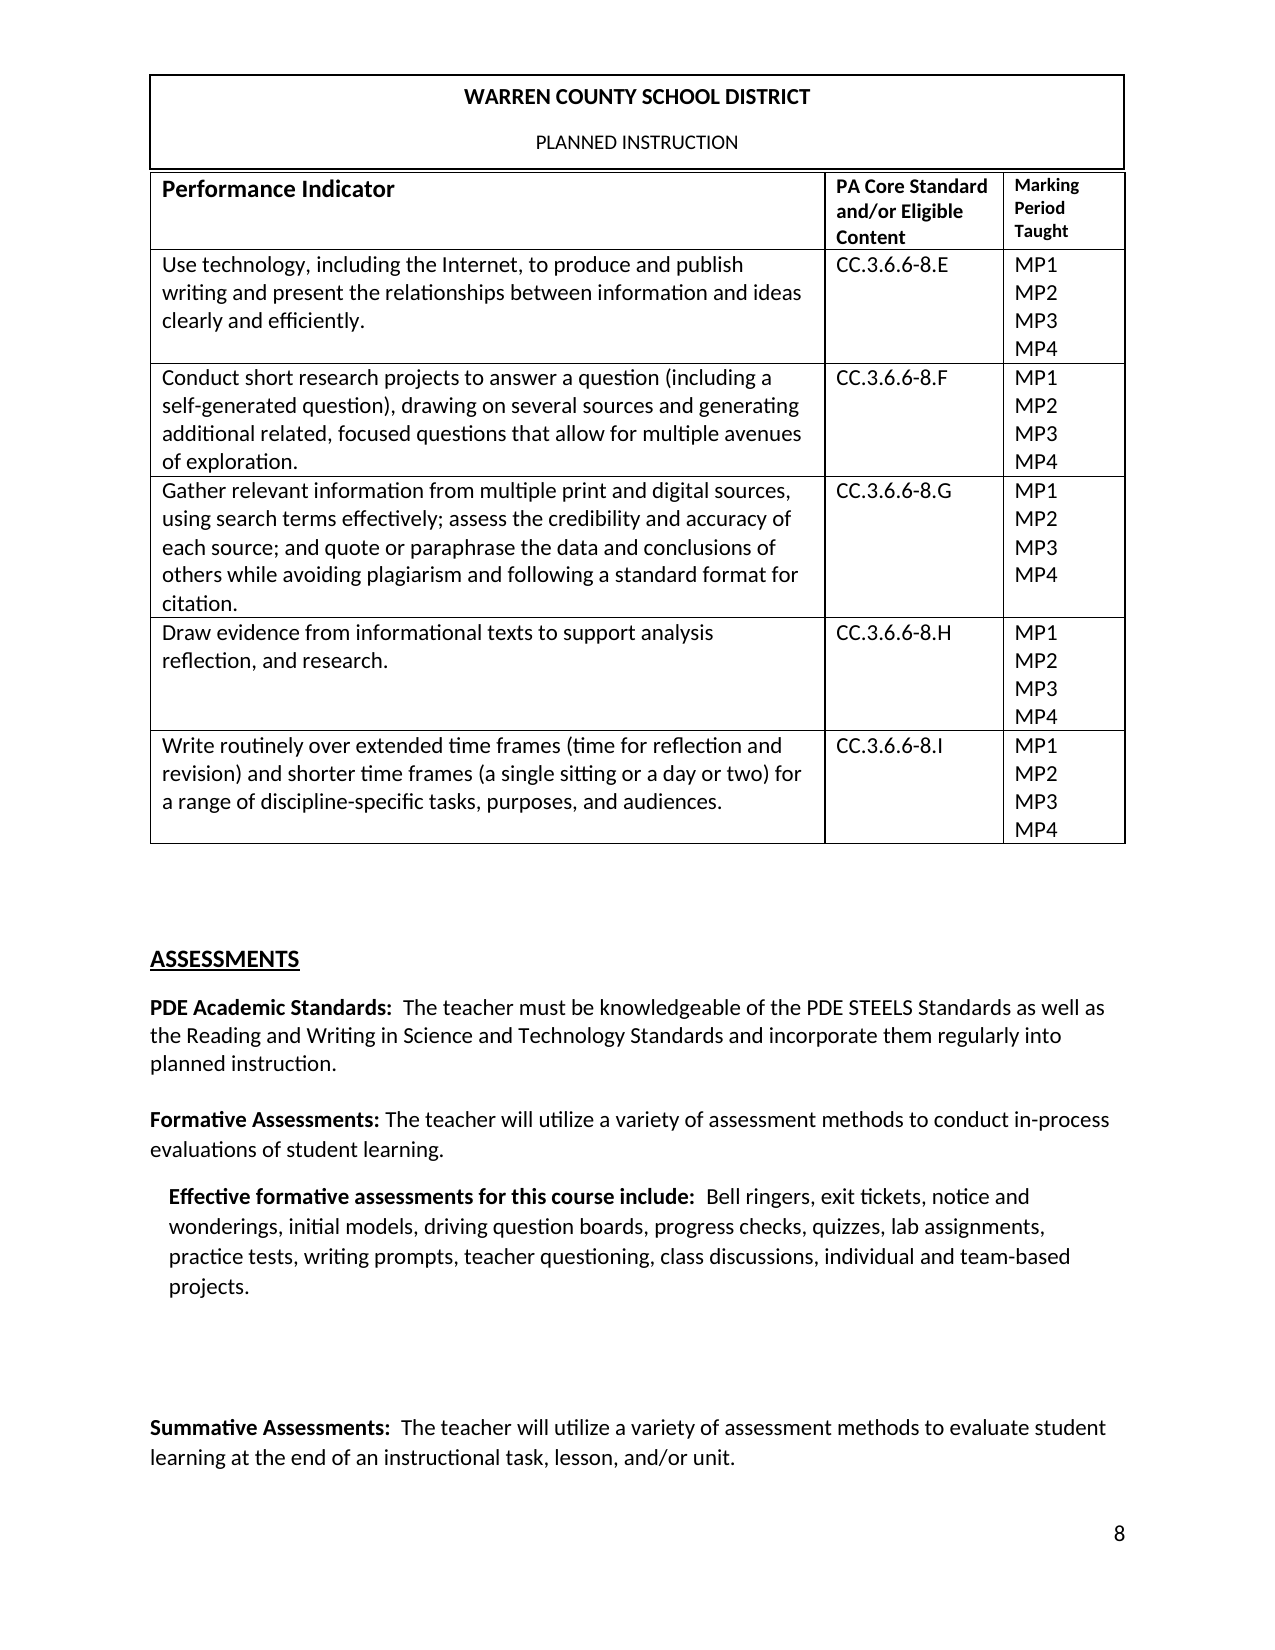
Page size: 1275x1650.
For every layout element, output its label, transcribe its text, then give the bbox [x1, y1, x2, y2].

text Summative Assessments: The teacher will utilize a variety of assessment methods to evaluate student learning at the end of an instructional task, lesson, and/or unit. [150, 1413, 1125, 1471]
table_cell CC.3.6.6-8.F [826, 364, 1003, 476]
table_header Performance Indicator [151, 173, 824, 249]
table_cell Use technology, including the Internet, to produce and publish writing and present the relationships between information and ideas clearly and efficiently. [151, 250, 824, 362]
text ASSESSMENTS [150, 943, 1125, 974]
table_cell Conduct short research projects to answer a question (including a self-generated question), drawing on several sources and generating additional related, focused questions that allow for multiple avenues of exploration. [151, 364, 824, 476]
table_cell MP1 MP2 MP3 MP4 [1004, 364, 1124, 476]
table_cell Write routinely over extended time frames (time for reflection and revision) and shorter time frames (a single sitting or a day or two) for a range of discipline-specific tasks, purposes, and audiences. [151, 731, 824, 843]
table_cell MP1 MP2 MP3 MP4 [1004, 618, 1124, 730]
table_cell MP1 MP2 MP3 MP4 [1004, 477, 1124, 617]
table_cell Draw evidence from informational texts to support analysis reflection, and research. [151, 618, 824, 730]
text Formative Assessments: The teacher will utilize a variety of assessment methods to conduct in-process evaluations of student learning. [150, 1105, 1125, 1163]
table_cell MP1 MP2 MP3 MP4 [1004, 250, 1124, 362]
table_cell Gather relevant information from multiple print and digital sources, using search terms effectively; assess the credibility and accuracy of each source; and quote or paraphrase the data and conclusions of others while avoiding plagiarism and following a standard format for citation. [151, 477, 824, 617]
text Effective formative assessments for this course include: Bell ringers, exit tickets, notice and wonderings, initial models, driving question boards, progress checks, quizzes, lab assignments, practice tests, writing prompts, teacher questioning, class discussions, individual and team-based projects. [169, 1182, 1125, 1301]
table_header PA Core Standard and/or Eligible Content [826, 173, 1003, 249]
table_cell MP1 MP2 MP3 MP4 [1004, 731, 1124, 843]
table_header Marking Period Taught [1004, 173, 1124, 249]
table_cell CC.3.6.6-8.I [826, 731, 1003, 843]
table_cell CC.3.6.6-8.G [826, 477, 1003, 617]
table_cell CC.3.6.6-8.E [826, 250, 1003, 362]
text PDE Academic Standards: The teacher must be knowledgeable of the PDE STEELS Standards as well as the Reading and Writing in Science and Technology Standards and incorporate them regularly into planned instruction. [150, 993, 1125, 1077]
table_cell CC.3.6.6-8.H [826, 618, 1003, 730]
